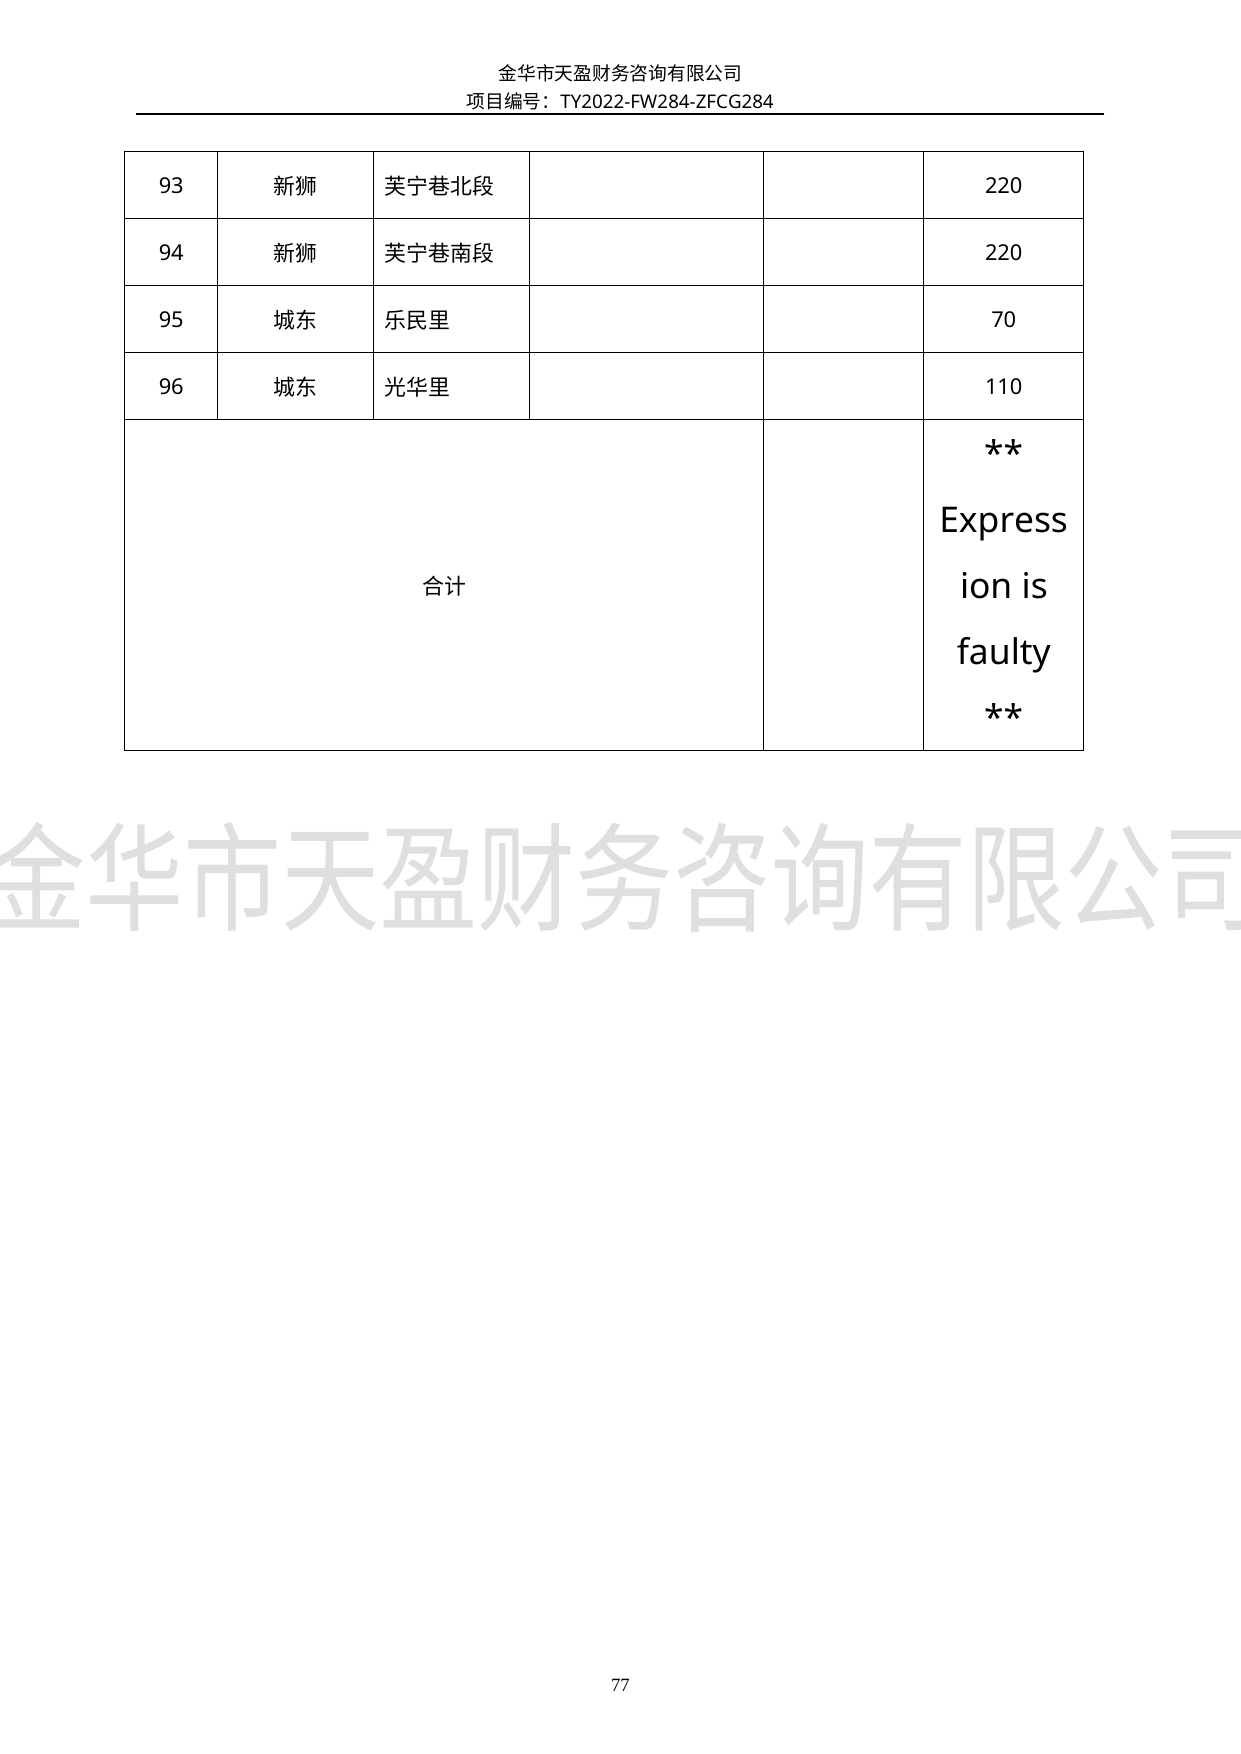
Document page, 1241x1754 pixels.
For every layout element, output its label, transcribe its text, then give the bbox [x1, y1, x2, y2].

table_cell 城东 [218, 353, 373, 419]
table_cell 乐民里 [374, 286, 529, 352]
table_cell [764, 286, 923, 352]
table_cell 光华里 [374, 353, 529, 419]
table_cell 110 [924, 353, 1083, 419]
table_cell 芙宁巷南段 [374, 219, 529, 285]
table_cell 96 [125, 353, 217, 419]
table_cell 220 [924, 219, 1083, 285]
table_cell 合计 [125, 420, 763, 750]
table_cell 城东 [218, 286, 373, 352]
table_cell [764, 420, 923, 750]
table_cell [530, 353, 763, 419]
table_cell [764, 219, 923, 285]
table_cell 新狮 [218, 219, 373, 285]
table_cell 95 [125, 286, 217, 352]
table_cell 70 [924, 286, 1083, 352]
table_cell 芙宁巷北段 [374, 152, 529, 218]
table_cell 94 [125, 219, 217, 285]
table_cell 新狮 [218, 152, 373, 218]
table_cell [530, 219, 763, 285]
table_cell [764, 152, 923, 218]
table_cell 93 [125, 152, 217, 218]
table_cell [530, 286, 763, 352]
table_cell 50857 [924, 420, 1083, 750]
table_cell [530, 152, 763, 218]
table_cell [764, 353, 923, 419]
table_cell 220 [924, 152, 1083, 218]
